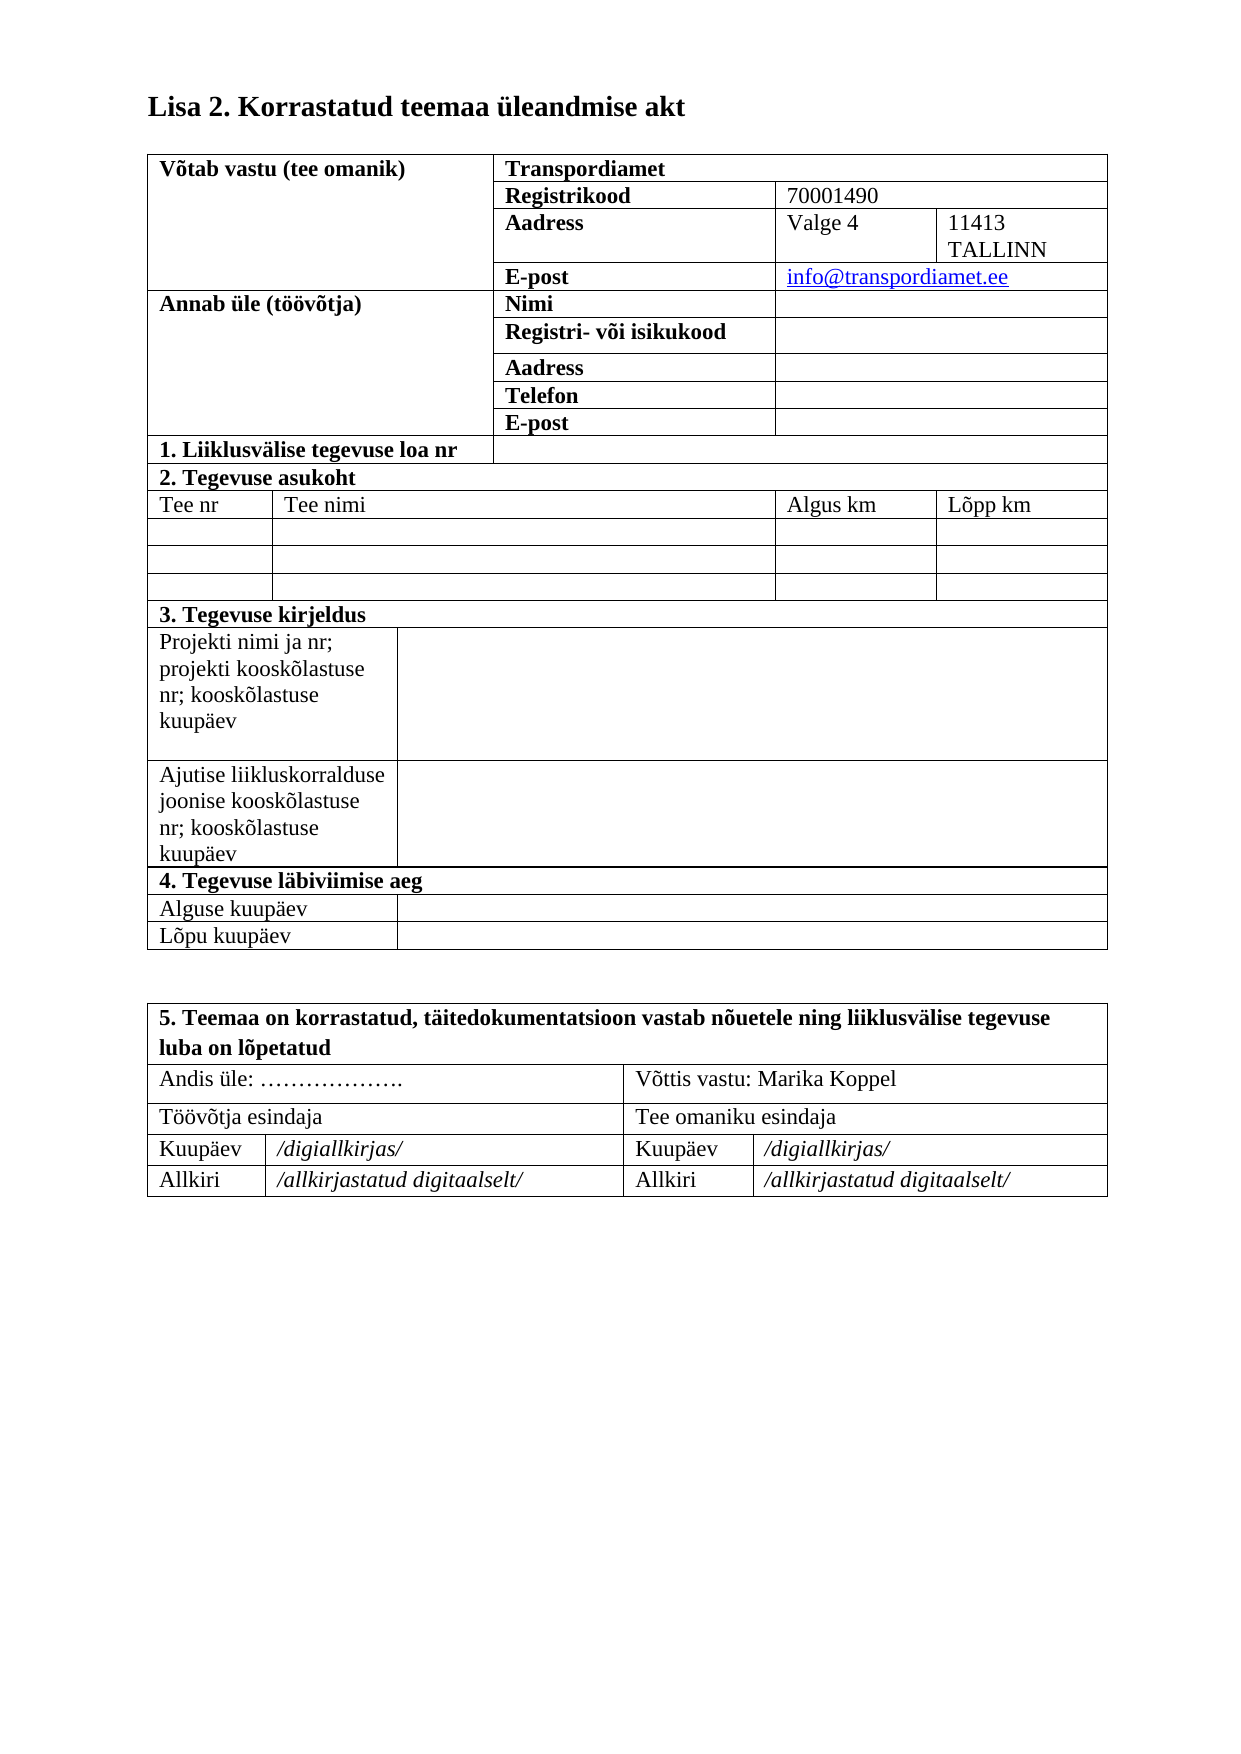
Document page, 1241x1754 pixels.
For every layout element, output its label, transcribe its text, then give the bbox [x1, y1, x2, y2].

table_cell 2. Tegevuse asukoht [148, 464, 1107, 490]
table_cell Annab üle (töövõtja) [148, 291, 493, 435]
table_cell Töövõtja esindaja [148, 1104, 623, 1134]
table_cell Võttis vastu: Marika Koppel [624, 1065, 1107, 1102]
table_cell [776, 409, 1107, 435]
table_cell 4. Tegevuse läbiviimise aeg [148, 868, 1107, 894]
table_cell [398, 895, 1107, 921]
table_cell [494, 436, 1107, 463]
table_cell Valge 4 [776, 209, 936, 262]
table_cell [148, 519, 272, 545]
table_cell Telefon [494, 382, 775, 408]
table_cell Algus km [776, 491, 936, 518]
table_cell Tee nr [148, 491, 272, 518]
table_cell /allkirjastatud digitaalselt/ [266, 1166, 623, 1196]
table_cell Kuupäev [624, 1135, 753, 1165]
table_cell Andis üle: ………………. [148, 1065, 623, 1102]
table_cell Allkiri [624, 1166, 753, 1196]
table_cell [937, 519, 1107, 545]
table_cell 11413 TALLINN [937, 209, 1107, 262]
table_cell [273, 574, 775, 600]
table_cell Projekti nimi ja nr; projekti kooskõlastuse nr; kooskõlastuse kuupäev [148, 628, 397, 760]
table_cell [937, 546, 1107, 572]
table_cell /allkirjastatud digitaalselt/ [754, 1166, 1107, 1196]
table_cell [148, 574, 272, 600]
table_cell [273, 546, 775, 572]
table_cell [776, 546, 936, 572]
table_cell [776, 354, 1107, 381]
table_cell 3. Tegevuse kirjeldus [148, 601, 1107, 627]
table_cell [937, 574, 1107, 600]
table_cell 70001490 [776, 182, 1107, 208]
table_cell Lõpu kuupäev [148, 922, 397, 949]
table_cell [398, 761, 1107, 866]
table_cell Kuupäev [148, 1135, 265, 1165]
table_cell 1. Liiklusvälise tegevuse loa nr [148, 436, 493, 463]
table_cell Tee omaniku esindaja [624, 1104, 1107, 1134]
table_cell [398, 922, 1107, 949]
table_header 5. Teemaa on korrastatud, täitedokumentatsioon vastab nõuetele ning liiklusvälise tegevuse luba on lõpetatud [148, 1004, 1107, 1064]
table_cell E-post [494, 263, 775, 289]
table_cell info@transpordiamet.ee [776, 263, 1107, 289]
table_cell [776, 519, 936, 545]
table_cell Alguse kuupäev [148, 895, 397, 921]
table_cell Aadress [494, 209, 775, 262]
table_cell /digiallkirjas/ [754, 1135, 1107, 1165]
table_cell [148, 546, 272, 572]
table_cell [776, 291, 1107, 317]
table_header Võtab vastu (tee omanik) [148, 155, 493, 289]
table_cell [273, 519, 775, 545]
table_cell E-post [494, 409, 775, 435]
table_cell Allkiri [148, 1166, 265, 1196]
subtitle Lisa 2. Korrastatud teemaa üleandmise akt [148, 89, 1092, 122]
table_cell [398, 628, 1107, 760]
table_header Transpordiamet [494, 155, 1107, 181]
table_cell Registri- või isikukood [494, 318, 775, 353]
table_cell Registrikood [494, 182, 775, 208]
table_cell Tee nimi [273, 491, 775, 518]
table_cell Lõpp km [937, 491, 1107, 518]
table_cell Aadress [494, 354, 775, 381]
table_cell [776, 318, 1107, 353]
table_cell [776, 574, 936, 600]
table_cell [776, 382, 1107, 408]
table_cell Ajutise liikluskorralduse joonise kooskõlastuse nr; kooskõlastuse kuupäev [148, 761, 397, 866]
table_cell /digiallkirjas/ [266, 1135, 623, 1165]
table_cell Nimi [494, 291, 775, 317]
